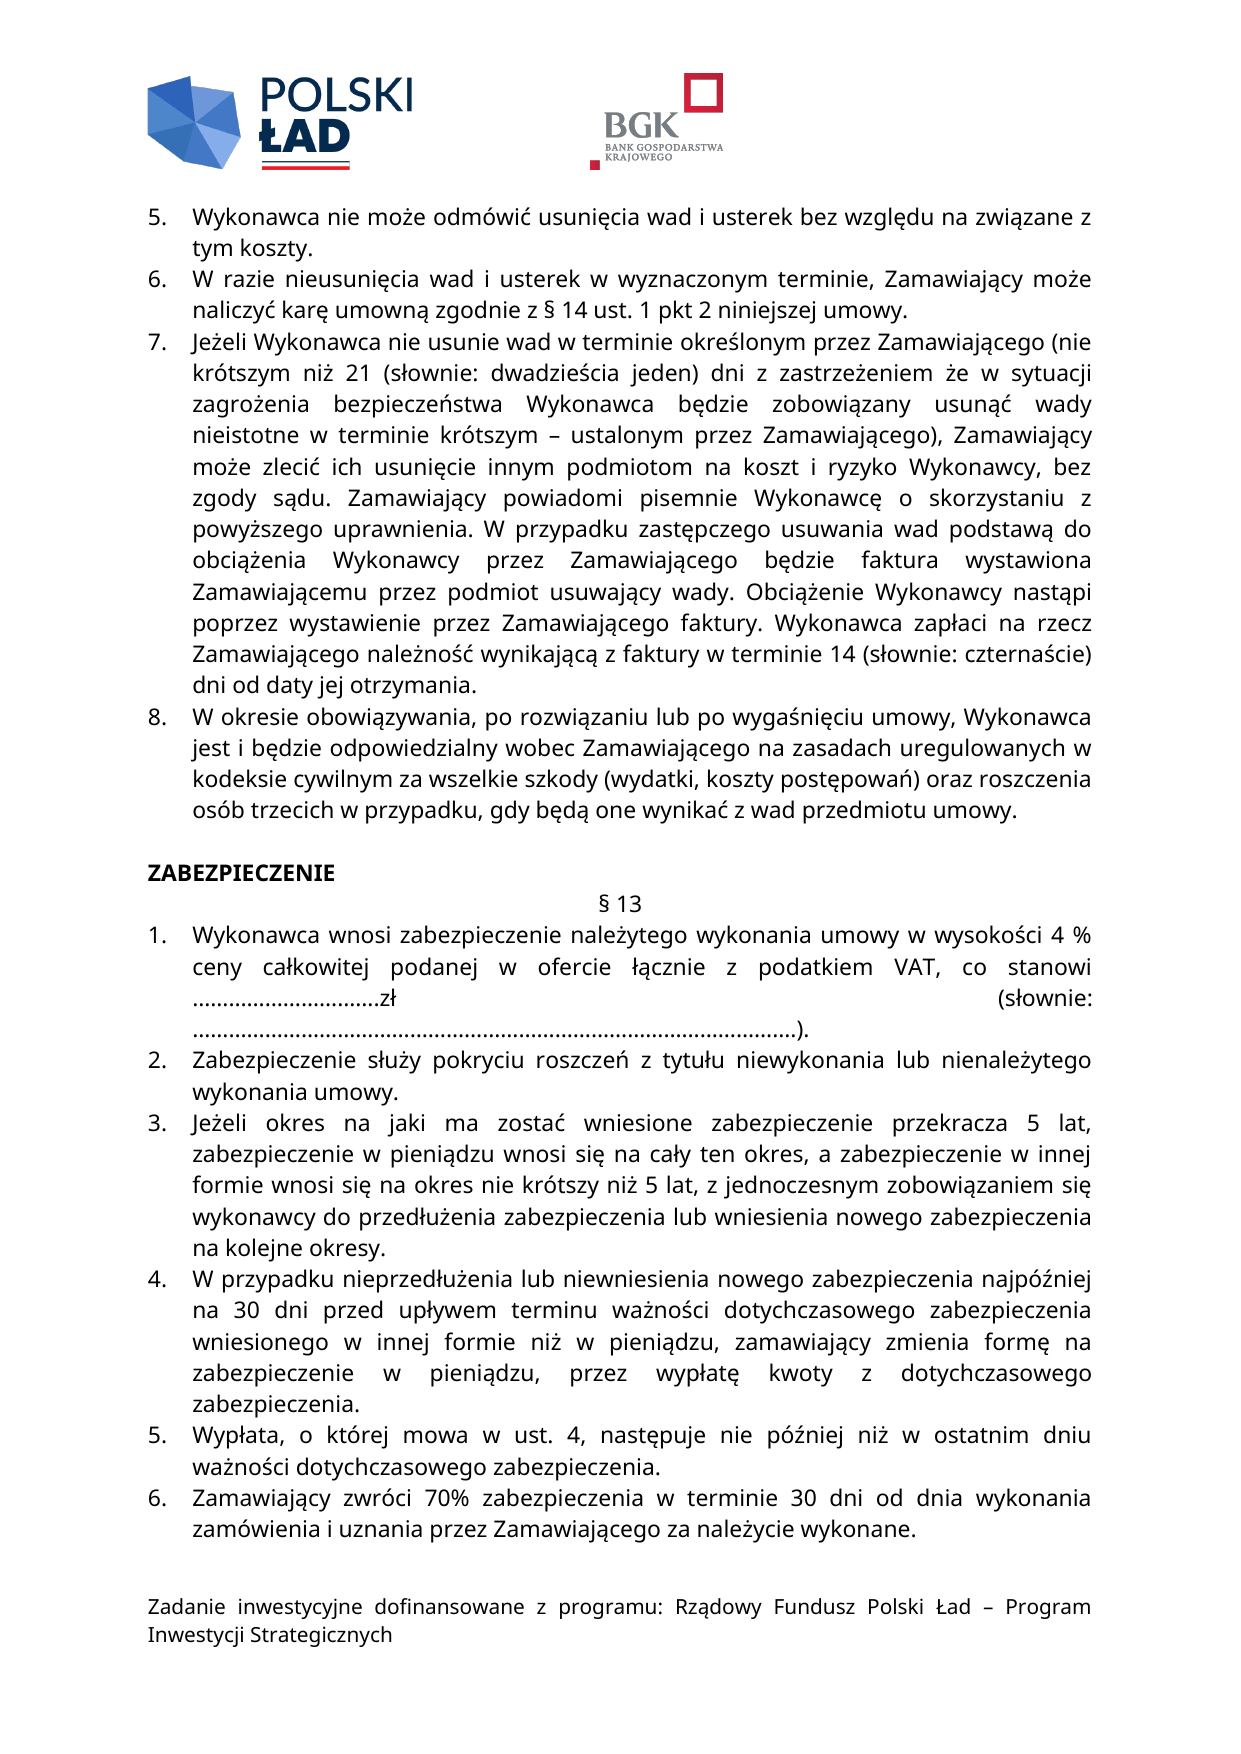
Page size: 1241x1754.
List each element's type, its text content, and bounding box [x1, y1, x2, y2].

list Zabezpieczenie służy pokryciu roszczeń z tytułu niewykonania lub nienależytego wykonania umowy. [148, 1044, 1093, 1107]
picture [147, 76, 412, 170]
list Jeżeli okres na jaki ma zostać wniesione zabezpieczenie przekracza 5 lat, zabezpieczenie w pieniądzu wnosi się na cały ten okres, a zabezpieczenie w innej formie wnosi się na okres nie krótszy niż 5 lat, z jednoczesnym zobowiązaniem się wykonawcy do przedłużenia zabezpieczenia lub wniesienia nowego zabezpieczenia na kolejne okresy. [148, 1107, 1093, 1263]
text § 13 [148, 888, 1093, 919]
text ZABEZPIECZENIE [148, 857, 1093, 888]
list Wykonawca nie może odmówić usunięcia wad i usterek bez względu na związane z tym koszty. [148, 201, 1093, 263]
list Wykonawca wnosi zabezpieczenie należytego wykonania umowy w wysokości 4 % ceny całkowitej podanej w ofercie łącznie z podatkiem VAT, co stanowi ………………………….zł (słownie: ……………………………………………………………………………………….). [148, 919, 1093, 1044]
list W razie nieusunięcia wad i usterek w wyznaczonym terminie, Zamawiający może naliczyć karę umowną zgodnie z § 14 ust. 1 pkt 2 niniejszej umowy. [148, 263, 1093, 326]
list W przypadku nieprzedłużenia lub niewniesienia nowego zabezpieczenia najpóźniej na 30 dni przed upływem terminu ważności dotychczasowego zabezpieczenia wniesionego w innej formie niż w pieniądzu, zamawiający zmienia formę na zabezpieczenie w pieniądzu, przez wypłatę kwoty z dotychczasowego zabezpieczenia. [148, 1263, 1093, 1419]
list Zamawiający zwróci 70% zabezpieczenia w terminie 30 dni od dnia wykonania zamówienia i uznania przez Zamawiającego za należycie wykonane. [148, 1482, 1093, 1544]
list Jeżeli Wykonawca nie usunie wad w terminie określonym przez Zamawiającego (nie krótszym niż 21 (słownie: dwadzieścia jeden) dni z zastrzeżeniem że w sytuacji zagrożenia bezpieczeństwa Wykonawca będzie zobowiązany usunąć wady nieistotne w terminie krótszym – ustalonym przez Zamawiającego), Zamawiający może zlecić ich usunięcie innym podmiotom na koszt i ryzyko Wykonawcy, bez zgody sądu. Zamawiający powiadomi pisemnie Wykonawcę o skorzystaniu z powyższego uprawnienia. W przypadku zastępczego usuwania wad podstawą do obciążenia Wykonawcy przez Zamawiającego będzie faktura wystawiona Zamawiającemu przez podmiot usuwający wady. Obciążenie Wykonawcy nastąpi poprzez wystawienie przez Zamawiającego faktury. Wykonawca zapłaci na rzecz Zamawiającego należność wynikającą z faktury w terminie 14 (słownie: czternaście) dni od daty jej otrzymania. [148, 326, 1093, 701]
list W okresie obowiązywania, po rozwiązaniu lub po wygaśnięciu umowy, Wykonawca jest i będzie odpowiedzialny wobec Zamawiającego na zasadach uregulowanych w kodeksie cywilnym za wszelkie szkody (wydatki, koszty postępowań) oraz roszczenia osób trzecich w przypadku, gdy będą one wynikać z wad przedmiotu umowy. [148, 701, 1093, 826]
picture [590, 73, 723, 170]
list Wypłata, o której mowa w ust. 4, następuje nie później niż w ostatnim dniu ważności dotychczasowego zabezpieczenia. [148, 1419, 1093, 1482]
